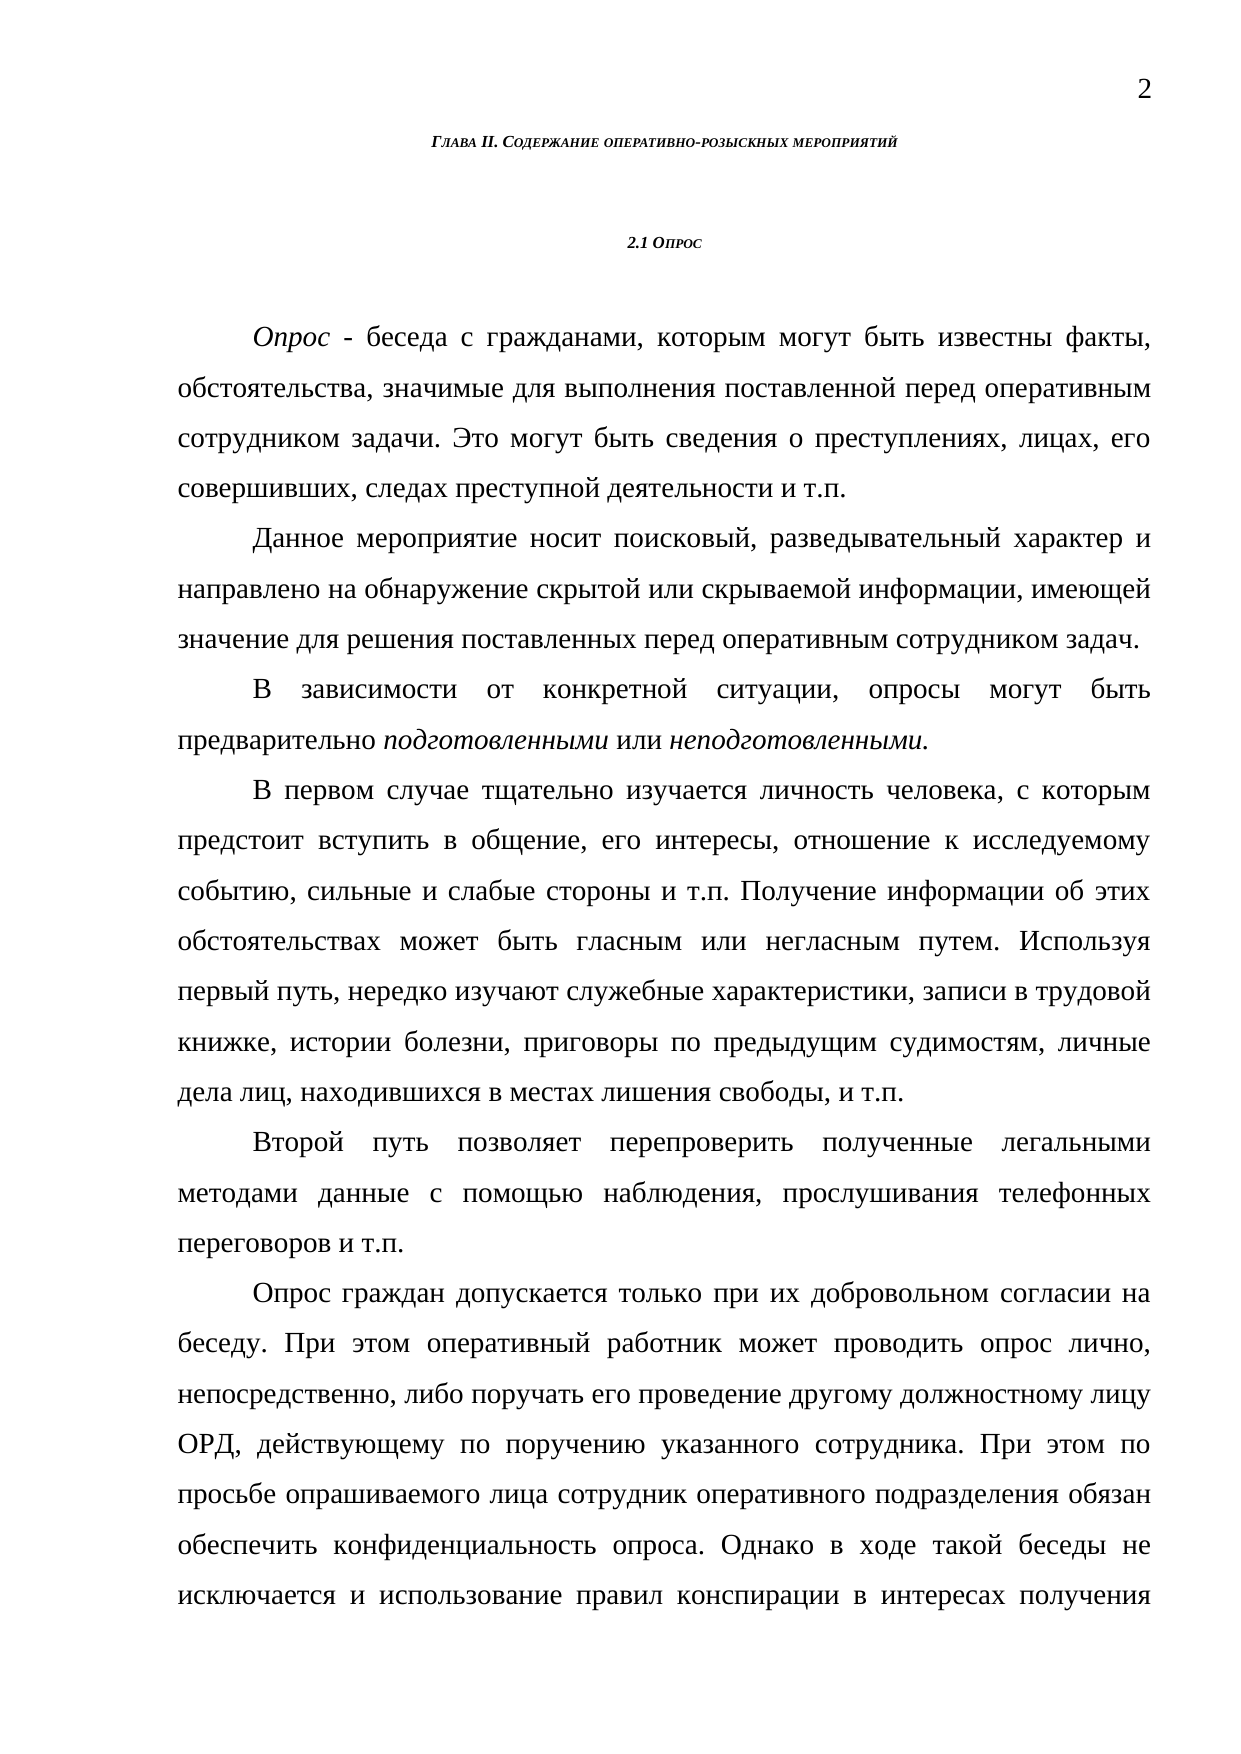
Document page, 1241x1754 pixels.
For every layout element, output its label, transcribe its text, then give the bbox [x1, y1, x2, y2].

text Опрос - беседа с гражданами, которым могут быть известны факты, обстоятельства, значимые для выполнения поставленной перед оперативным сотрудником задачи. Это могут быть сведения о преступлениях, лицах, его совершивших, следах преступной деятельности и т.п. [177, 319, 1152, 504]
text Второй путь позволяет перепроверить полученные легальными методами данные с помощью наблюдения, прослушивания телефонных переговоров и т.п. [177, 1124, 1152, 1258]
text Данное мероприятие носит поисковый, разведывательный характер и направлено на обнаружение скрытой или скрываемой информации, имеющей значение для решения поставленных перед оперативным сотрудником задач. [177, 521, 1152, 655]
text В первом случае тщательно изучается личность человека, с которым предстоит вступить в общение, его интересы, отношение к исследуемому событию, сильные и слабые стороны и т.п. Получение информации об этих обстоятельствах может быть гласным или негласным путем. Используя первый путь, нередко изучают служебные характеристики, записи в трудовой книжке, истории болезни, приговоры по предыдущим судимостям, личные дела лиц, находившихся в местах лишения свободы, и т.п. [177, 772, 1152, 1108]
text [177, 1275, 1152, 1611]
subtitle Глава II. Содержание оперативно-розыскных мероприятий [177, 118, 1152, 152]
subtitle 2.1 Опрос [177, 219, 1152, 252]
text В зависимости от конкретной ситуации, опросы могут быть предварительно подготовленными или неподготовленными. [177, 672, 1152, 755]
